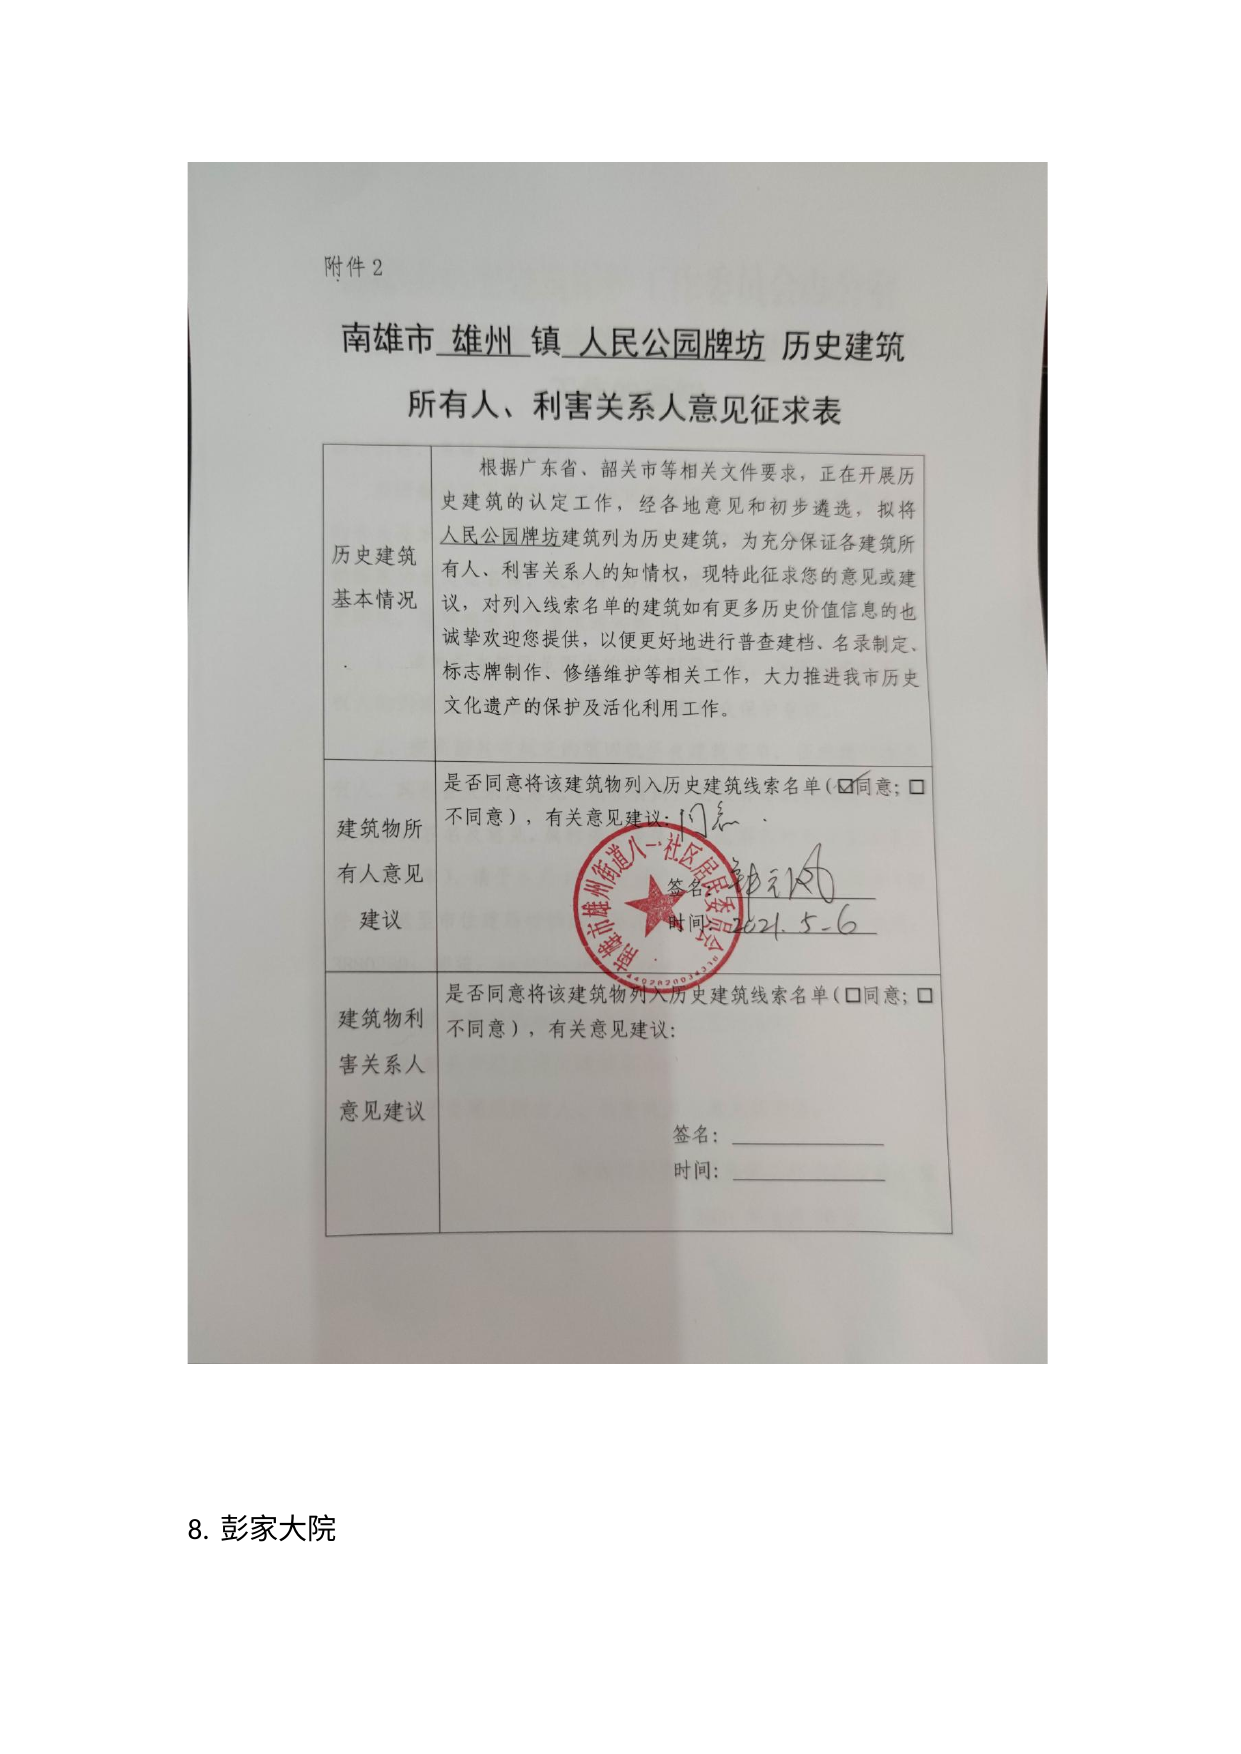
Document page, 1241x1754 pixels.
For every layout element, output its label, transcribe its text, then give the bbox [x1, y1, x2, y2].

picture [187, 162, 1048, 1364]
list 彭家大院 [187, 1494, 1053, 1559]
